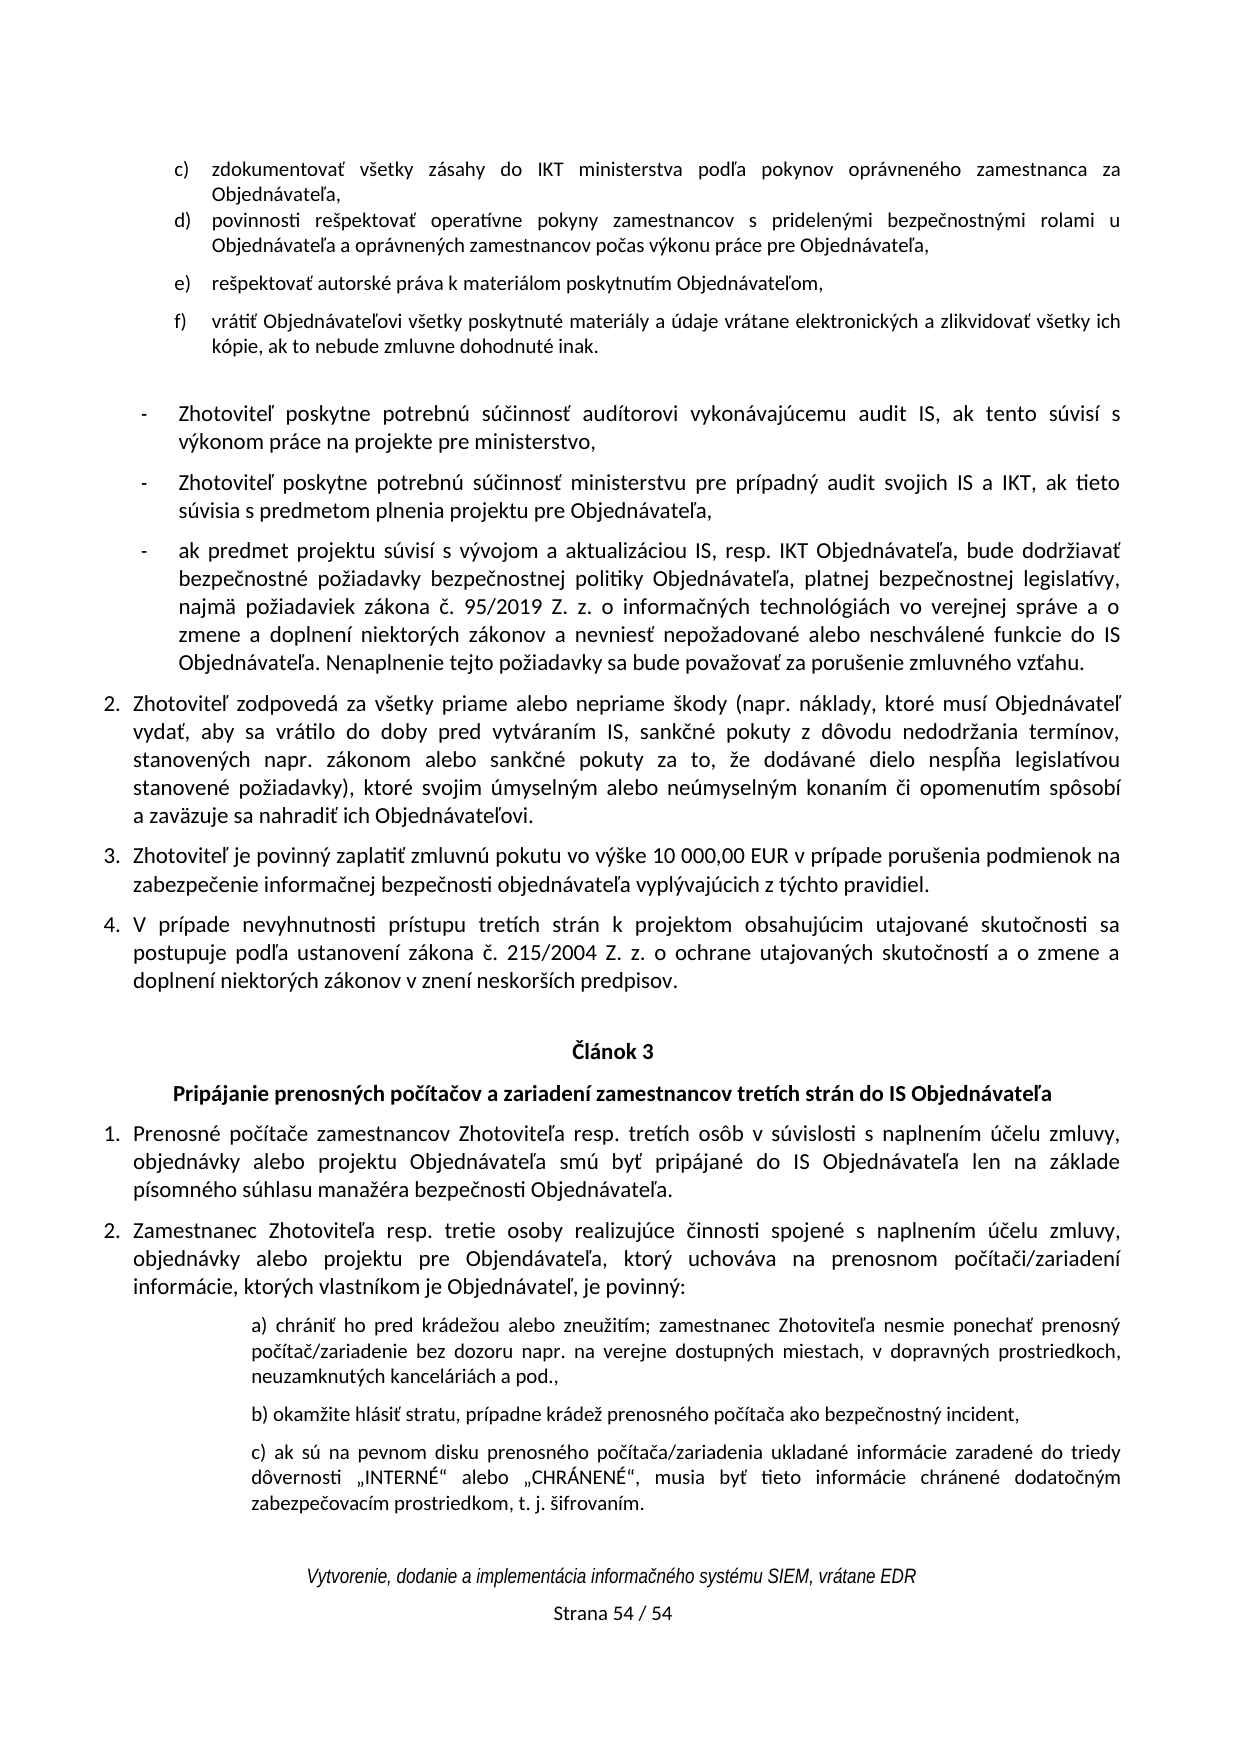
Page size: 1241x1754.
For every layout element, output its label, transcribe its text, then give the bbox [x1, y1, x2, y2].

text Pripájanie prenosných počítačov a zariadení zamestnancov tretích strán do IS Objednávateľa [103, 1078, 1122, 1107]
text Článok 3 [103, 1036, 1122, 1065]
list V prípade nevyhnutnosti prístupu tretích strán k projektom obsahujúcim utajované skutočnosti sa postupuje podľa ustanovení zákona č. 215/2004 Z. z. o ochrane utajovaných skutočností a o zmene a doplnení niektorých zákonov v znení neskorších predpisov. [103, 910, 1122, 994]
list zdokumentovať všetky zásahy do IKT ministerstva podľa pokynov oprávneného zamestnanca za Objednávateľa, [174, 156, 1122, 207]
list Zhotoviteľ zodpovedá za všetky priame alebo nepriame škody (napr. náklady, ktoré musí Objednávateľ vydať, aby sa vrátilo do doby pred vytváraním IS, sankčné pokuty z dôvodu nedodržania termínov, stanovených napr. zákonom alebo sankčné pokuty za to, že dodávané dielo nespĺňa legislatívou stanovené požiadavky), ktoré svojim úmyselným alebo neúmyselným konaním či opomenutím spôsobí a zaväzuje sa nahradiť ich Objednávateľovi. [103, 689, 1122, 829]
list Prenosné počítače zamestnancov Zhotoviteľa resp. tretích osôb v súvislosti s naplnením účelu zmluvy, objednávky alebo projektu Objednávateľa smú byť pripájané do IS Objednávateľa len na základe písomného súhlasu manažéra bezpečnosti Objednávateľa. [103, 1119, 1122, 1203]
list vrátiť Objednávateľovi všetky poskytnuté materiály a údaje vrátane elektronických a zlikvidovať všetky ich kópie, ak to nebude zmluvne dohodnuté inak. [174, 308, 1122, 359]
list Zhotoviteľ poskytne potrebnú súčinnosť ministerstvu pre prípadný audit svojich IS a IKT, ak tieto súvisia s predmetom plnenia projektu pre Objednávateľa, [141, 468, 1122, 524]
list a) chrániť ho pred krádežou alebo zneužitím; zamestnanec Zhotoviteľa nesmie ponechať prenosný počítač/zariadenie bez dozoru napr. na verejne dostupných miestach, v dopravných prostriedkoch, neuzamknutých kanceláriách a pod., [251, 1312, 1122, 1389]
list povinnosti rešpektovať operatívne pokyny zamestnancov s pridelenými bezpečnostnými rolami u Objednávateľa a oprávnených zamestnancov počas výkonu práce pre Objednávateľa, [174, 207, 1122, 258]
list rešpektovať autorské práva k materiálom poskytnutím Objednávateľom, [174, 270, 1122, 296]
list Zhotoviteľ poskytne potrebnú súčinnosť audítorovi vykonávajúcemu audit IS, ak tento súvisí s výkonom práce na projekte pre ministerstvo, [141, 399, 1122, 455]
list Zamestnanec Zhotoviteľa resp. tretie osoby realizujúce činnosti spojené s naplnením účelu zmluvy, objednávky alebo projektu pre Objendávateľa, ktorý uchováva na prenosnom počítači/zariadení informácie, ktorých vlastníkom je Objednávateľ, je povinný: [103, 1216, 1122, 1300]
list ak predmet projektu súvisí s vývojom a aktualizáciou IS, resp. IKT Objednávateľa, bude dodržiavať bezpečnostné požiadavky bezpečnostnej politiky Objednávateľa, platnej bezpečnostnej legislatívy, najmä požiadaviek zákona č. 95/2019 Z. z. o informačných technológiách vo verejnej správe a o zmene a doplnení niektorých zákonov a nevniesť nepožadované alebo neschválené funkcie do IS Objednávateľa. Nenaplnenie tejto požiadavky sa bude považovať za porušenie zmluvného vzťahu. [141, 536, 1122, 677]
list c) ak sú na pevnom disku prenosného počítača/zariadenia ukladané informácie zaradené do triedy dôvernosti „INTERNÉ“ alebo „CHRÁNENÉ“, musia byť tieto informácie chránené dodatočným zabezpečovacím prostriedkom, t. j. šifrovaním. [251, 1439, 1122, 1515]
list Zhotoviteľ je povinný zaplatiť zmluvnú pokutu vo výške 10 000,00 EUR v prípade porušenia podmienok na zabezpečenie informačnej bezpečnosti objednávateľa vyplývajúcich z týchto pravidiel. [103, 842, 1122, 898]
list b) okamžite hlásiť stratu, prípadne krádež prenosného počítača ako bezpečnostný incident, [251, 1401, 1122, 1427]
